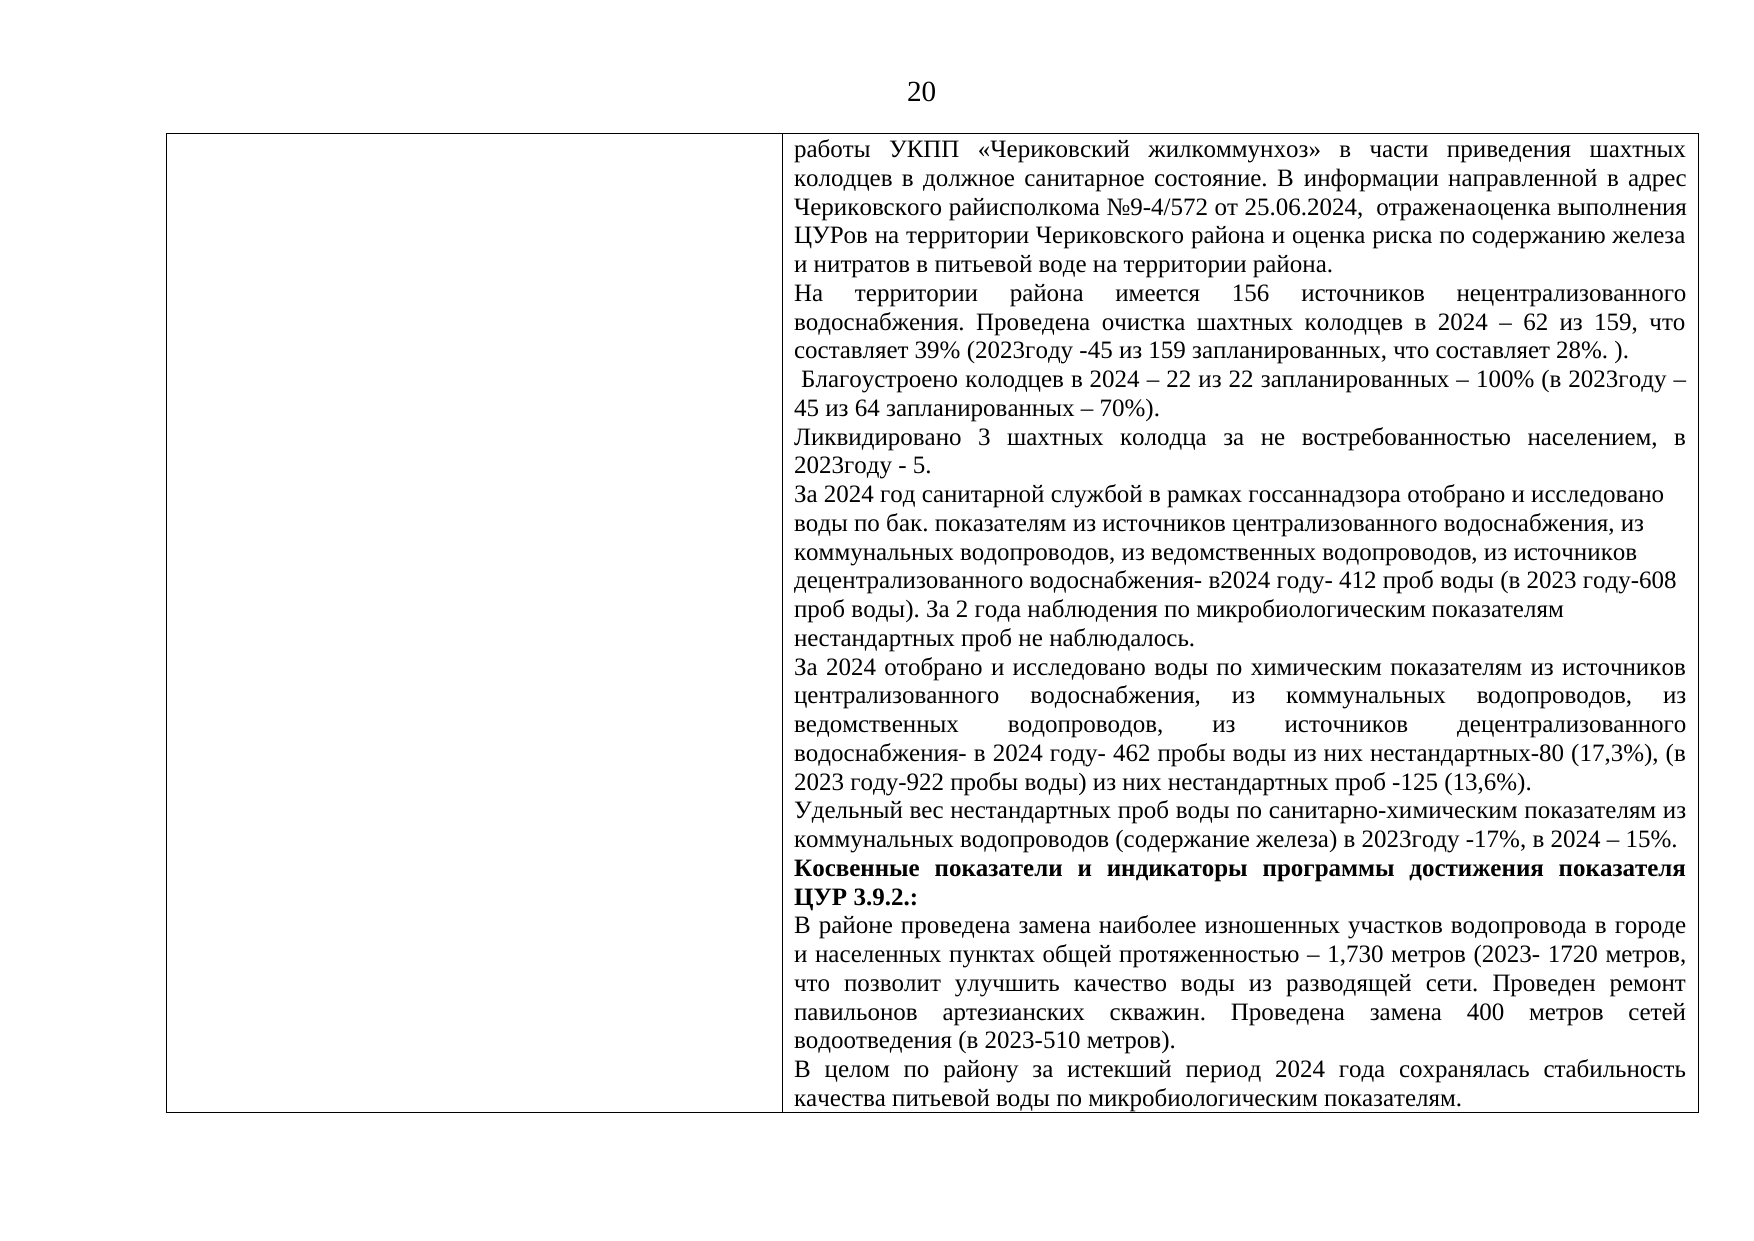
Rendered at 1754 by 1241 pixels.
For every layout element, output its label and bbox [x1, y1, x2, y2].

table_cell [783, 134, 1698, 1112]
table_cell [167, 134, 782, 1112]
